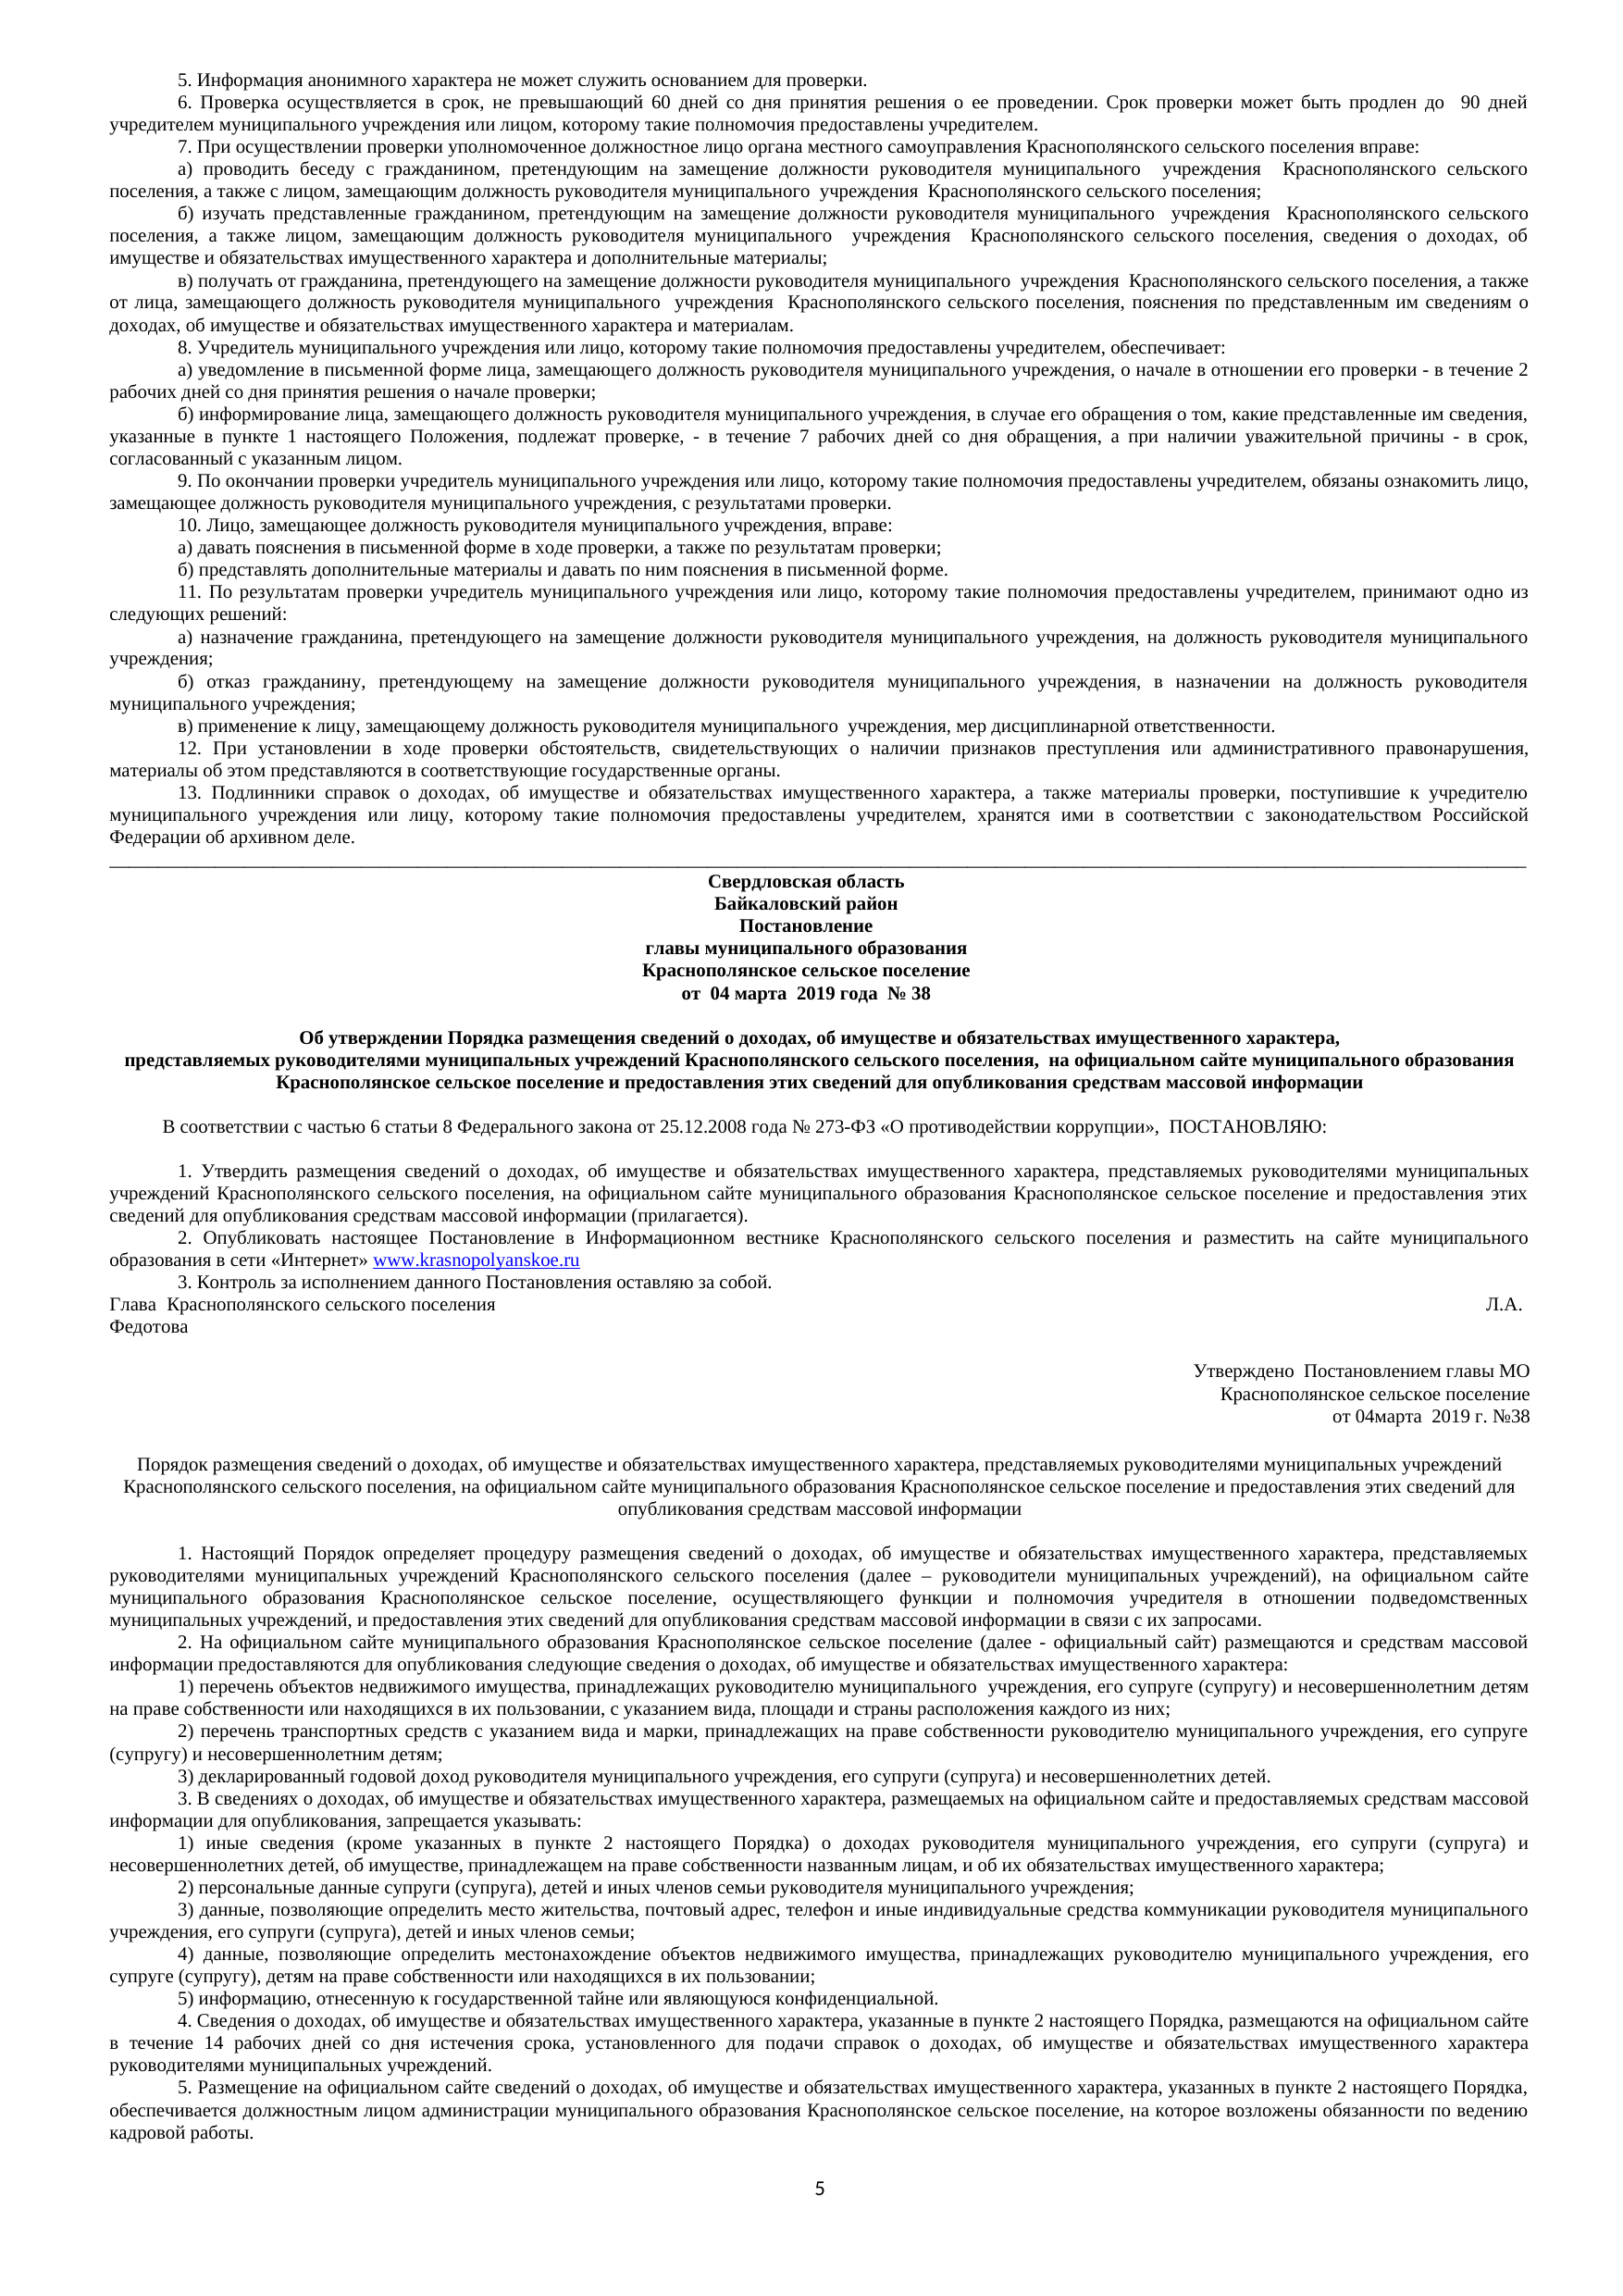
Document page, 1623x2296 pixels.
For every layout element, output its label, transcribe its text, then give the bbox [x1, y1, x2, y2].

text Краснополянское сельское поселение [109, 1382, 1530, 1405]
text 1. Утвердить размещения сведений о доходах, об имуществе и обязательствах имущественного характера, представляемых руководителями муниципальных учреждений Краснополянского сельского поселения, на официальном сайте муниципального образования Краснополянское сельское поселение и предоставления этих сведений для опубликования средствам массовой информации (прилагается). [109, 1160, 1530, 1226]
text 2. Опубликовать настоящее Постановление в Информационном вестнике Краснополянского сельского поселения и разместить на сайте муниципального образования в сети «Интернет» www.krasnopolyanskoe.ru [109, 1226, 1530, 1271]
text 3. Контроль за исполнением данного Постановления оставляю за собой. [109, 1271, 1530, 1293]
text 3) декларированный годовой доход руководителя муниципального учреждения, его супруги (супруга) и несовершеннолетних детей. [109, 1765, 1530, 1787]
text 1) иные сведения (кроме указанных в пункте 2 настоящего Порядка) о доходах руководителя муниципального учреждения, его супруги (супруга) и несовершеннолетних детей, об имуществе, принадлежащем на праве собственности названным лицам, и об их обязательствах имущественного характера; [109, 1831, 1530, 1876]
text 5. Размещение на официальном сайте сведений о доходах, об имуществе и обязательствах имущественного характера, указанных в пункте 2 настоящего Порядка, обеспечивается должностным лицом администрации муниципального образования Краснополянское сельское поселение, на которое возложены обязанности по ведению кадровой работы. [109, 2076, 1530, 2143]
text Об утверждении Порядка размещения сведений о доходах, об имуществе и обязательствах имущественного характера, [109, 1025, 1530, 1049]
text а) давать пояснения в письменной форме в ходе проверки, а также по результатам проверки; [109, 536, 1530, 558]
text 4. Сведения о доходах, об имуществе и обязательствах имущественного характера, указанные в пункте 2 настоящего Порядка, размещаются на официальном сайте в течение 14 рабочих дней со дня истечения срока, установленного для подачи справок о доходах, об имуществе и обязательствах имущественного характера руководителями муниципальных учреждений. [109, 2009, 1530, 2076]
text б) отказ гражданину, претендующему на замещение должности руководителя муниципального учреждения, в назначении на должность руководителя муниципального учреждения; [109, 669, 1530, 714]
text а) проводить беседу с гражданином, претендующим на замещение должности руководителя муниципального учреждения Краснополянского сельского поселения, а также с лицом, замещающим должность руководителя муниципального учреждения Краснополянского сельского поселения; [109, 157, 1530, 202]
text 9. По окончании проверки учредитель муниципального учреждения или лицо, которому такие полномочия предоставлены учредителем, обязаны ознакомить лицо, замещающее должность руководителя муниципального учреждения, с результатами проверки. [109, 469, 1530, 514]
text 4) данные, позволяющие определить местонахождение объектов недвижимого имущества, принадлежащих руководителю муниципального учреждения, его супруге (супругу), детям на праве собственности или находящихся в их пользовании; [109, 1942, 1530, 1987]
text 11. По результатам проверки учредитель муниципального учреждения или лицо, которому такие полномочия предоставлены учредителем, принимают одно из следующих решений: [109, 580, 1530, 625]
text Байкаловский район [55, 892, 1557, 914]
text 3) данные, позволяющие определить место жительства, почтовый адрес, телефон и иные индивидуальные средства коммуникации руководителя муниципального учреждения, его супруги (супруга), детей и иных членов семьи; [109, 1898, 1530, 1942]
text 1. Настоящий Порядок определяет процедуру размещения сведений о доходах, об имуществе и обязательствах имущественного характера, представляемых руководителями муниципальных учреждений Краснополянского сельского поселения (далее – руководители муниципальных учреждений), на официальном сайте муниципального образования Краснополянское сельское поселение, осуществляющего функции и полномочия учредителя в отношении подведомственных муниципальных учреждений, и предоставления этих сведений для опубликования средствам массовой информации в связи с их запросами. [109, 1542, 1530, 1631]
text 3. В сведениях о доходах, об имуществе и обязательствах имущественного характера, размещаемых на официальном сайте и предоставляемых средствам массовой информации для опубликования, запрещается указывать: [109, 1787, 1530, 1831]
text Глава Краснополянского сельского поселения Л.А. Федотова [109, 1293, 1530, 1337]
text Постановление [55, 914, 1557, 937]
text 2) перечень транспортных средств с указанием вида и марки, принадлежащих на праве собственности руководителю муниципального учреждения, его супруге (супругу) и несовершеннолетним детям; [109, 1719, 1530, 1765]
text 5. Информация анонимного характера не может служить основанием для проверки. [109, 68, 1530, 91]
text 13. Подлинники справок о доходах, об имуществе и обязательствах имущественного характера, а также материалы проверки, поступившие к учредителю муниципального учреждения или лицу, которому такие полномочия предоставлены учредителем, хранятся ими в соответствии с законодательством Российской Федерации об архивном деле. [109, 781, 1530, 848]
text в) получать от гражданина, претендующего на замещение должности руководителя муниципального учреждения Краснополянского сельского поселения, а также от лица, замещающего должность руководителя муниципального учреждения Краснополянского сельского поселения, пояснения по представленным им сведениям о доходах, об имуществе и обязательствах имущественного характера и материалам. [109, 268, 1530, 336]
text в) применение к лицу, замещающему должность руководителя муниципального учреждения, мер дисциплинарной ответственности. [109, 714, 1530, 737]
text ___________________________________________________________________________________________________________________________________________________ [109, 848, 1530, 870]
text 2. На официальном сайте муниципального образования Краснополянское сельское поселение (далее - официальный сайт) размещаются и средствам массовой информации предоставляются для опубликования следующие сведения о доходах, об имуществе и обязательствах имущественного характера: [109, 1631, 1530, 1675]
text Краснополянское сельское поселение [55, 959, 1557, 981]
text Свердловская область [55, 870, 1557, 892]
text 8. Учредитель муниципального учреждения или лицо, которому такие полномочия предоставлены учредителем, обеспечивает: [109, 336, 1530, 358]
text от 04 марта 2019 года № 38 [55, 981, 1557, 1003]
text б) информирование лица, замещающего должность руководителя муниципального учреждения, в случае его обращения о том, какие представленные им сведения, указанные в пункте 1 настоящего Положения, подлежат проверке, - в течение 7 рабочих дней со дня обращения, а при наличии уважительной причины - в срок, согласованный с указанным лицом. [109, 403, 1530, 469]
text Порядок размещения сведений о доходах, об имуществе и обязательствах имущественного характера, представляемых руководителями муниципальных учреждений Краснополянского сельского поселения, на официальном сайте муниципального образования Краснополянское сельское поселение и предоставления этих сведений для опубликования средствам массовой информации [109, 1453, 1530, 1520]
text а) назначение гражданина, претендующего на замещение должности руководителя муниципального учреждения, на должность руководителя муниципального учреждения; [109, 625, 1530, 669]
text 6. Проверка осуществляется в срок, не превышающий 60 дней со дня принятия решения о ее проведении. Срок проверки может быть продлен до 90 дней учредителем муниципального учреждения или лицом, которому такие полномочия предоставлены учредителем. [109, 91, 1530, 135]
text от 04марта 2019 г. №38 [109, 1405, 1530, 1427]
text 10. Лицо, замещающее должность руководителя муниципального учреждения, вправе: [109, 514, 1530, 536]
text 1) перечень объектов недвижимого имущества, принадлежащих руководителю муниципального учреждения, его супруге (супругу) и несовершеннолетним детям на праве собственности или находящихся в их пользовании, с указанием вида, площади и страны расположения каждого из них; [109, 1675, 1530, 1719]
text 7. При осуществлении проверки уполномоченное должностное лицо органа местного самоуправления Краснополянского сельского поселения вправе: [109, 135, 1530, 157]
text а) уведомление в письменной форме лица, замещающего должность руководителя муниципального учреждения, о начале в отношении его проверки - в течение 2 рабочих дней со дня принятия решения о начале проверки; [109, 358, 1530, 403]
text б) представлять дополнительные материалы и давать по ним пояснения в письменной форме. [109, 558, 1530, 580]
text Утверждено Постановлением главы МО [109, 1359, 1530, 1382]
text 2) персональные данные супруги (супруга), детей и иных членов семьи руководителя муниципального учреждения; [109, 1876, 1530, 1898]
text В соответствии с частью 6 статьи 8 Федерального закона от 25.12.2008 года № 273-ФЗ «О противодействии коррупции», ПОСТАНОВЛЯЮ: [109, 1115, 1530, 1137]
text главы муниципального образования [55, 937, 1557, 959]
text 5) информацию, отнесенную к государственной тайне или являющуюся конфиденциальной. [109, 1987, 1530, 2009]
text 12. При установлении в ходе проверки обстоятельств, свидетельствующих о наличии признаков преступления или административного правонарушения, материалы об этом представляются в соответствующие государственные органы. [109, 737, 1530, 781]
text б) изучать представленные гражданином, претендующим на замещение должности руководителя муниципального учреждения Краснополянского сельского поселения, а также лицом, замещающим должность руководителя муниципального учреждения Краснополянского сельского поселения, сведения о доходах, об имуществе и обязательствах имущественного характера и дополнительные материалы; [109, 202, 1530, 268]
text представляемых руководителями муниципальных учреждений Краснополянского сельского поселения, на официальном сайте муниципального образования Краснополянское сельское поселение и предоставления этих сведений для опубликования средствам массовой информации [109, 1049, 1530, 1093]
